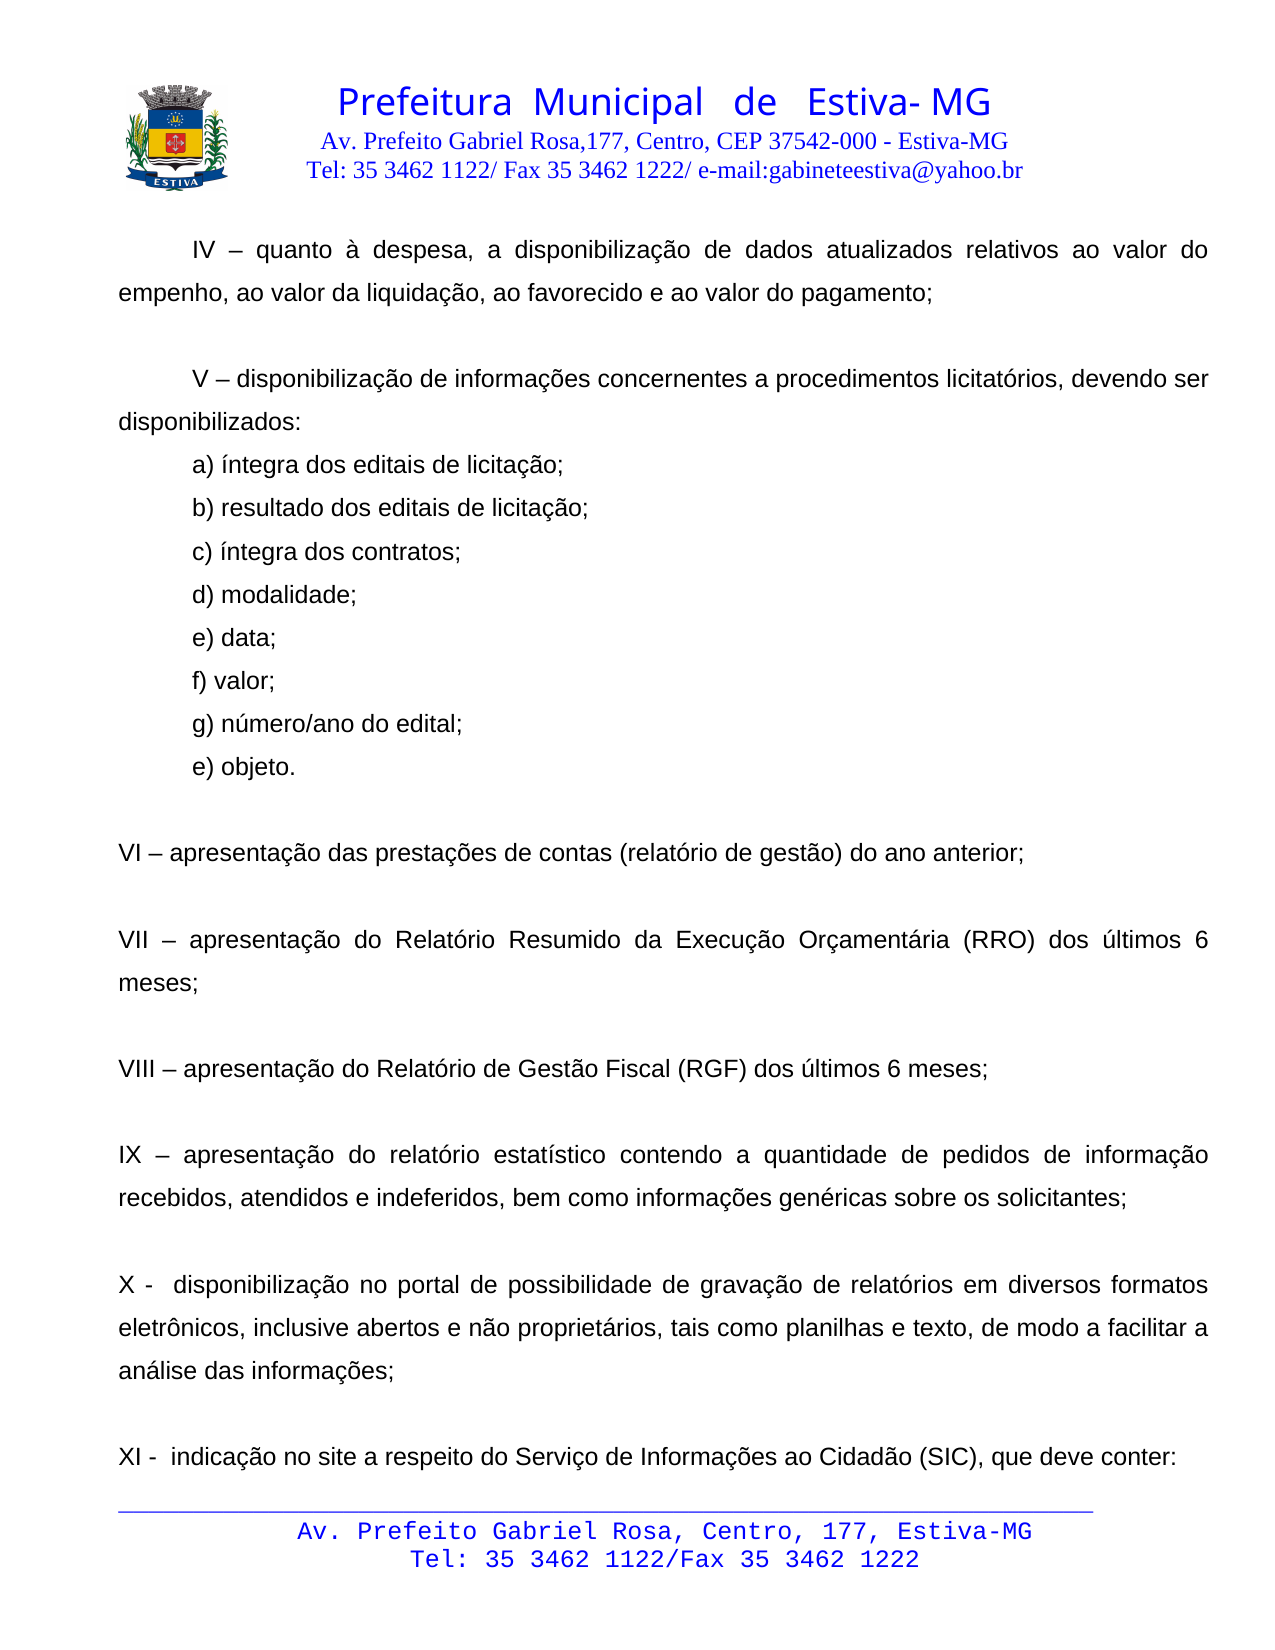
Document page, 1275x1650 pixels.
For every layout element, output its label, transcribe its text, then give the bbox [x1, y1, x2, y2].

text b) resultado dos editais de licitação; [118, 493, 1211, 522]
text VI – apresentação das prestações de contas (relatório de gestão) do ano anterior; [118, 838, 1211, 867]
picture [125, 85, 228, 191]
text IV – quanto à despesa, a disponibilização de dados atualizados relativos ao valor do empenho, ao valor da liquidação, ao favorecido e ao valor do pagamento; [118, 234, 1211, 306]
text XI - indicação no site a respeito do Serviço de Informações ao Cidadão (SIC), que deve conter: [118, 1442, 1211, 1471]
text c) íntegra dos contratos; [118, 536, 1211, 565]
text VII – apresentação do Relatório Resumido da Execução Orçamentária (RRO) dos últimos 6 meses; [118, 924, 1211, 996]
text e) data; [118, 623, 1211, 651]
text IX – apresentação do relatório estatístico contendo a quantidade de pedidos de informação recebidos, atendidos e indeferidos, bem como informações genéricas sobre os solicitantes; [118, 1140, 1211, 1212]
text g) número/ano do edital; [118, 709, 1211, 738]
text a) íntegra dos editais de licitação; [118, 450, 1211, 479]
text V – disponibilização de informações concernentes a procedimentos licitatórios, devendo ser disponibilizados: [118, 364, 1211, 436]
text f) valor; [118, 666, 1211, 694]
text VIII – apresentação do Relatório de Gestão Fiscal (RGF) dos últimos 6 meses; [118, 1054, 1211, 1083]
text e) objeto. [118, 752, 1211, 781]
text d) modalidade; [118, 579, 1211, 608]
text X - disponibilização no portal de possibilidade de gravação de relatórios em diversos formatos eletrônicos, inclusive abertos e não proprietários, tais como planilhas e texto, de modo a facilitar a análise das informações; [118, 1269, 1211, 1384]
